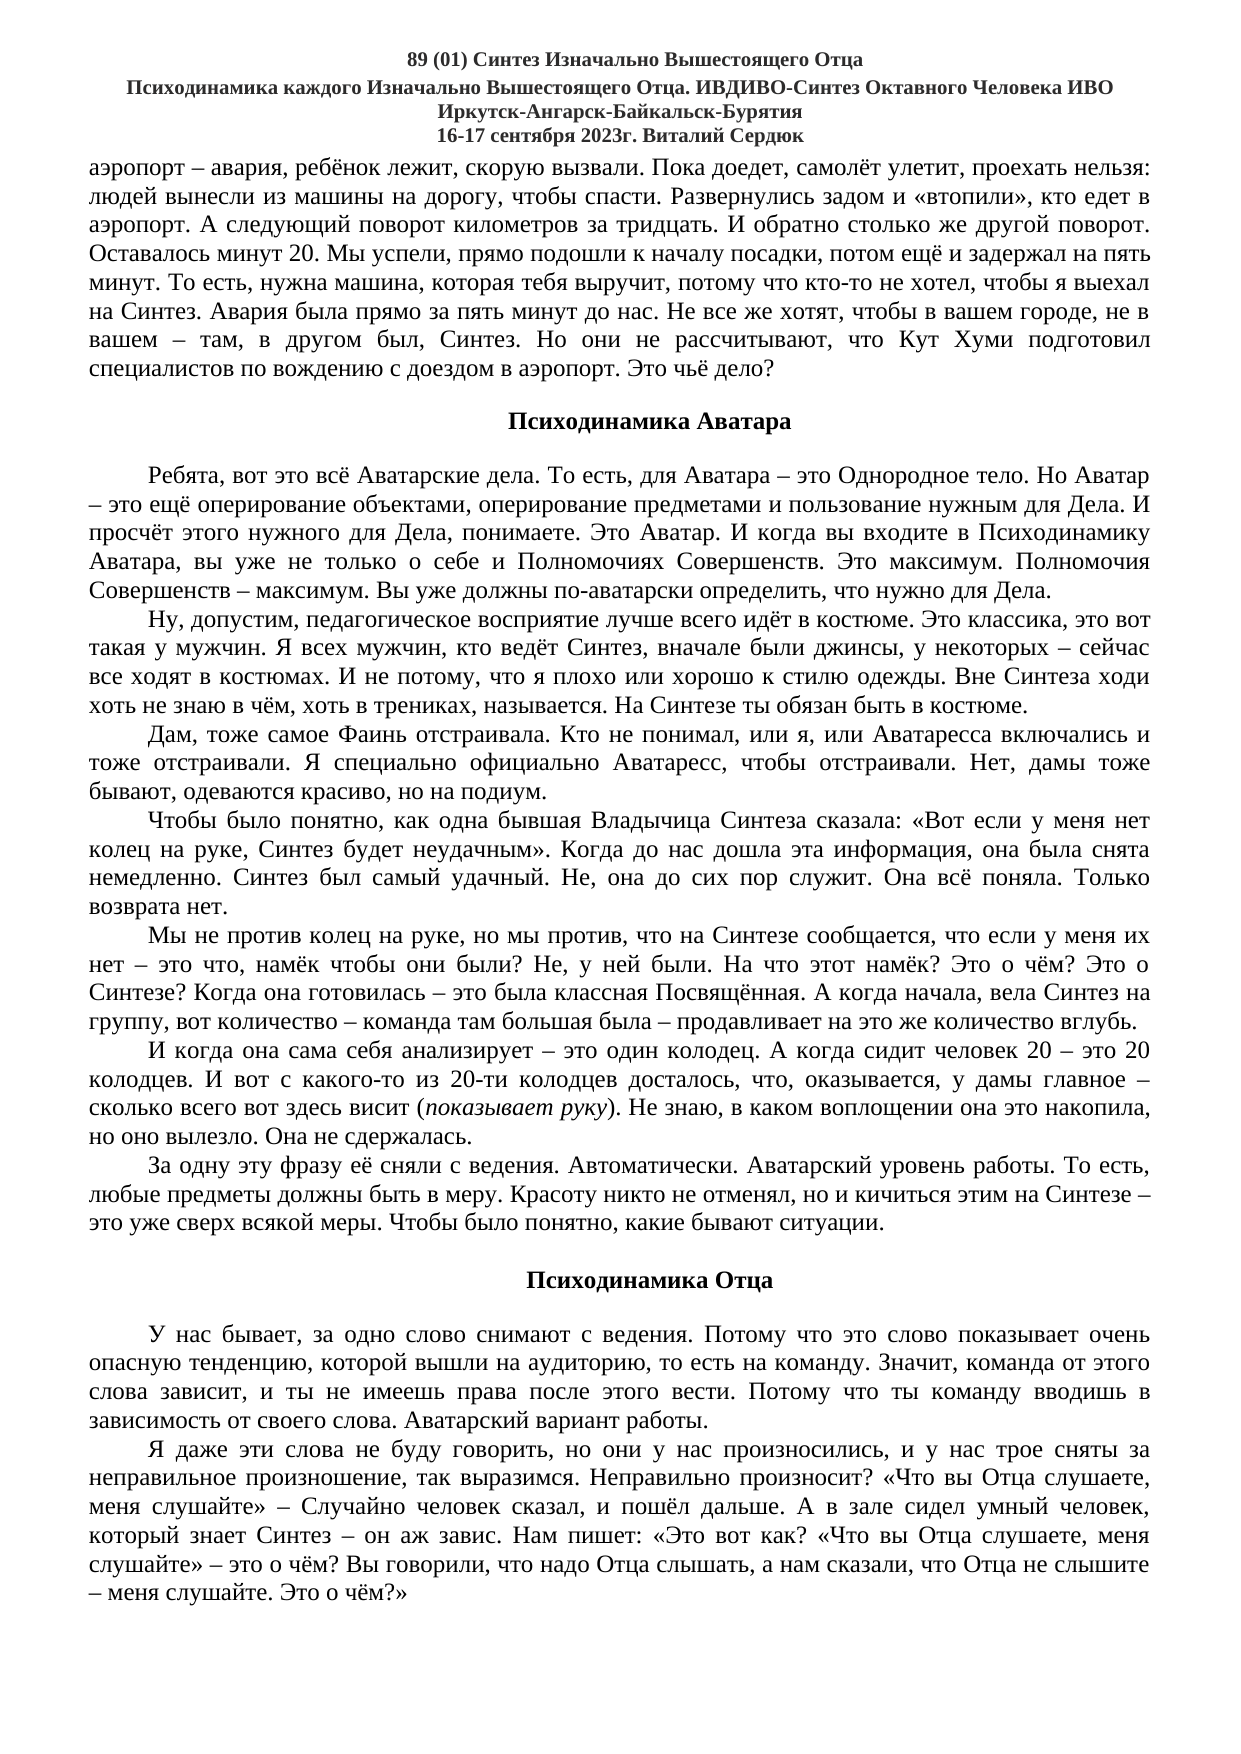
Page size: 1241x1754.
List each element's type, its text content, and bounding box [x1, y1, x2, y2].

subtitle Психодинамика Аватара [89, 406, 1152, 435]
text Мы не против колец на руке, но мы против, что на Синтезе сообщается, что если у меня их нет – это что, намёк чтобы они были? Не, у ней были. На что этот намёк? Это о чём? Это о Синтезе? Когда она готовилась – это была классная Посвящённая. А когда начала, вела Синтез на группу, вот количество – команда там большая была – продавливает на это же количество вглубь. [89, 920, 1152, 1035]
text За одну эту фразу её сняли с ведения. Автоматически. Аватарский уровень работы. То есть, любые предметы должны быть в меру. Красоту никто не отменял, но и кичиться этим на Синтезе – это уже сверх всякой меры. Чтобы было понятно, какие бывают ситуации. [89, 1150, 1152, 1236]
text Я даже эти слова не буду говорить, но они у нас произносились, и у нас трое сняты за неправильное произношение, так выразимся. Неправильно произносит? «Что вы Отца слушаете, меня слушайте» – Случайно человек сказал, и пошёл дальше. А в зале сидел умный человек, который знает Синтез – он аж завис. Нам пишет: «Это вот как? «Что вы Отца слушаете, меня слушайте» – это о чём? Вы говорили, что надо Отца слышать, а нам сказали, что Отца не слышите – меня слушайте. Это о чём?» [89, 1434, 1152, 1606]
text Ребята, вот это всё Аватарские дела. То есть, для Аватара – это Однородное тело. Но Аватар – это ещё оперирование объектами, оперирование предметами и пользование нужным для Дела. И просчёт этого нужного для Дела, понимаете. Это Аватар. И когда вы входите в Психодинамику Аватара, вы уже не только о себе и Полномочиях Совершенств. Это максимум. Полномочия Совершенств – максимум. Вы уже должны по-аватарски определить, что нужно для Дела. [89, 460, 1152, 604]
text Ну, допустим, педагогическое восприятие лучше всего идёт в костюме. Это классика, это вот такая у мужчин. Я всех мужчин, кто ведёт Синтез, вначале были джинсы, у некоторых – сейчас все ходят в костюмах. И не потому, что я плохо или хорошо к стилю одежды. Вне Синтеза ходи хоть не знаю в чём, хоть в трениках, называется. На Синтезе ты обязан быть в костюме. [89, 604, 1152, 719]
text Дам, тоже самое Фаинь отстраивала. Кто не понимал, или я, или Аватаресса включались и тоже отстраивали. Я специально официально Аватаресс, чтобы отстраивали. Нет, дамы тоже бывают, одеваются красиво, но на подиум. [89, 719, 1152, 805]
text У нас бывает, за одно слово снимают с ведения. Потому что это слово показывает очень опасную тенденцию, которой вышли на аудиторию, то есть на команду. Значит, команда от этого слова зависит, и ты не имеешь права после этого вести. Потому что ты команду вводишь в зависимость от своего слова. Аватарский вариант работы. [89, 1319, 1152, 1434]
text И когда она сама себя анализирует – это один колодец. А когда сидит человек 20 – это 20 колодцев. И вот с какого-то из 20-ти колодцев досталось, что, оказывается, у дамы главное – сколько всего вот здесь висит (показывает руку). Не знаю, в каком воплощении она это накопила, но оно вылезло. Она не сдержалась. [89, 1035, 1152, 1150]
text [89, 152, 1152, 382]
subtitle Психодинамика Отца [89, 1265, 1152, 1294]
text Чтобы было понятно, как одна бывшая Владычица Синтеза сказала: «Вот если у меня нет колец на руке, Синтез будет неудачным». Когда до нас дошла эта информация, она была снята немедленно. Синтез был самый удачный. Не, она до сих пор служит. Она всё поняла. Только возврата нет. [89, 805, 1152, 920]
